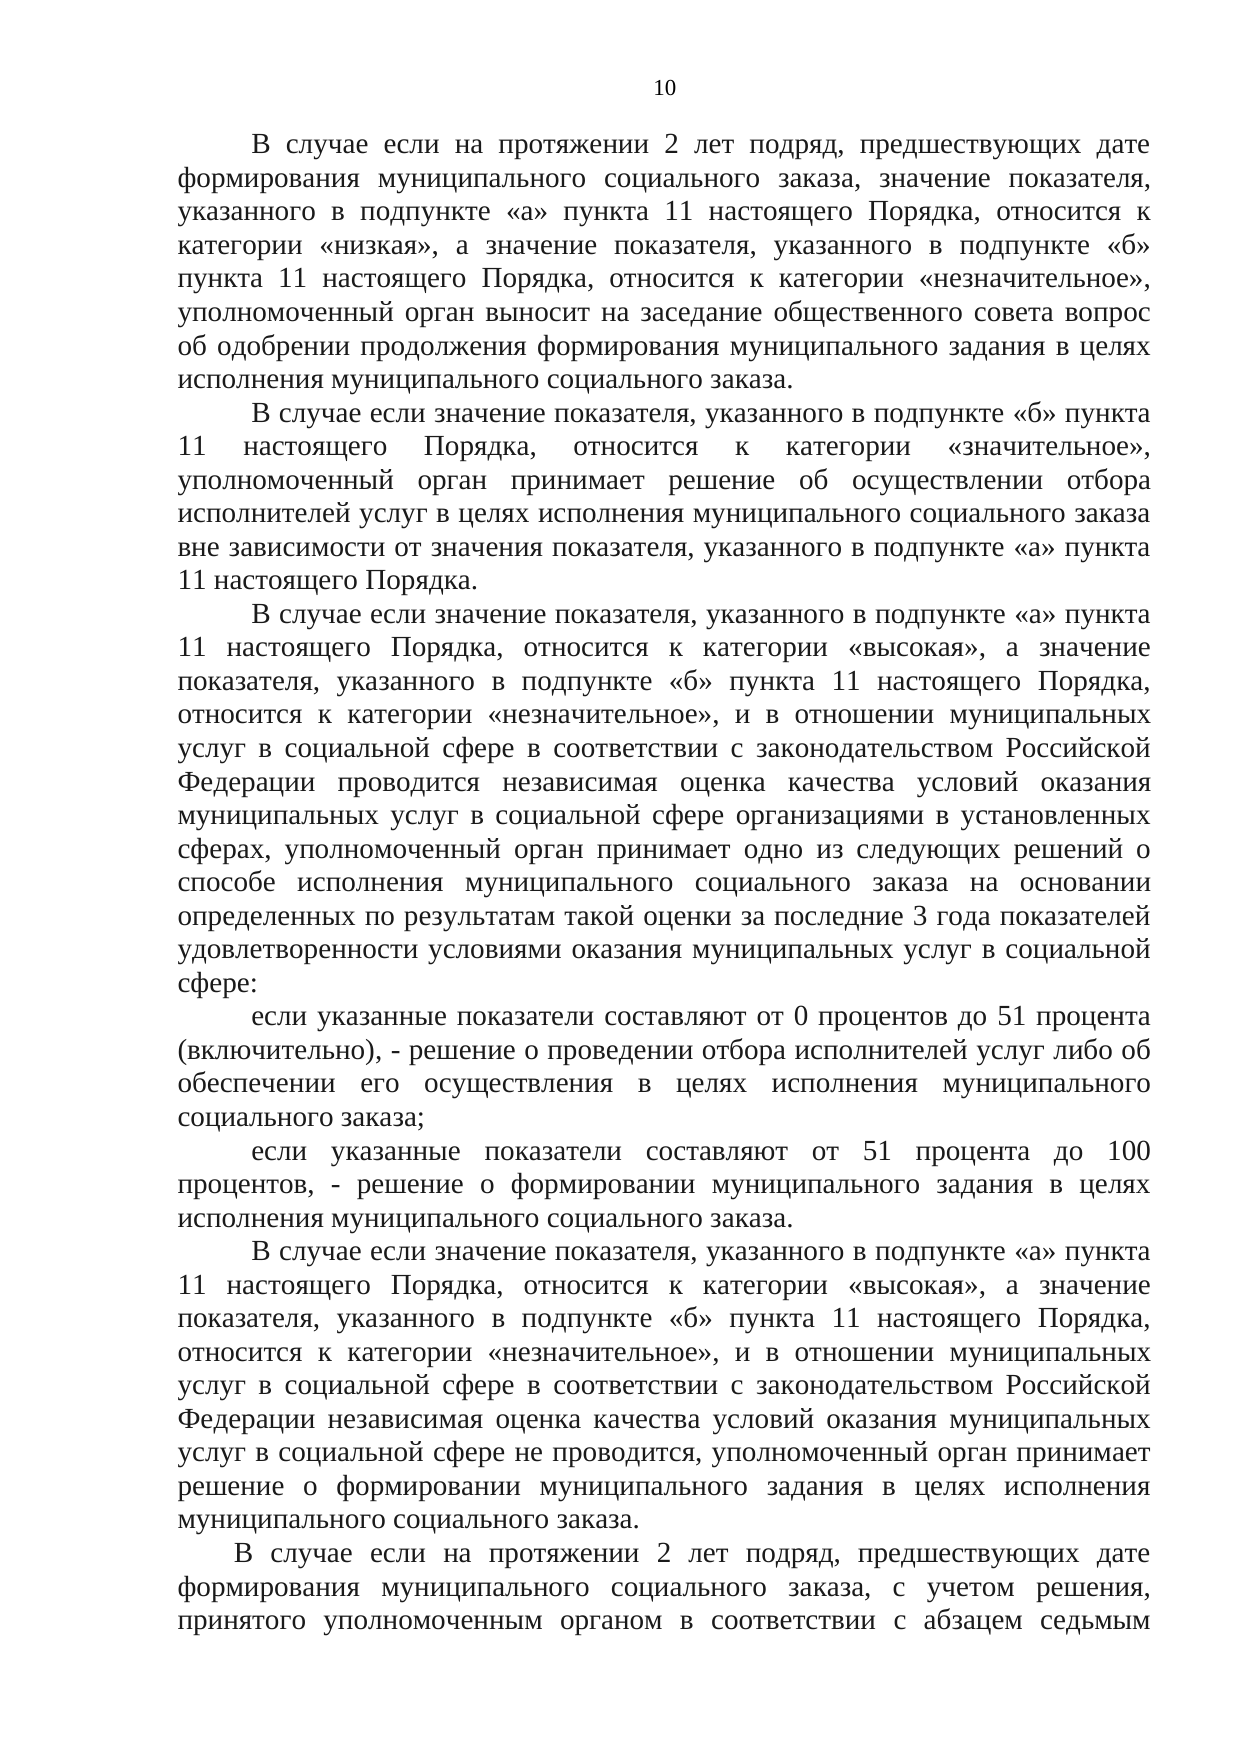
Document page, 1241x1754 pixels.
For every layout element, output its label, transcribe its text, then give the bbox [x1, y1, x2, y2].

text если указанные показатели составляют от 0 процентов до 51 процента (включительно), - решение о проведении отбора исполнителей услуг либо об обеспечении его осуществления в целях исполнения муниципального социального заказа; [177, 998, 1152, 1133]
text если указанные показатели составляют от 51 процента до 100 процентов, - решение о формировании муниципального задания в целях исполнения муниципального социального заказа. [177, 1133, 1152, 1233]
text В случае если значение показателя, указанного в подпункте «б» пункта 11 настоящего Порядка, относится к категории «значительное», уполномоченный орган принимает решение об осуществлении отбора исполнителей услуг в целях исполнения муниципального социального заказа вне зависимости от значения показателя, указанного в подпункте «а» пункта 11 настоящего Порядка. [177, 395, 1152, 596]
text В случае если значение показателя, указанного в подпункте «а» пункта 11 настоящего Порядка, относится к категории «высокая», а значение показателя, указанного в подпункте «б» пункта 11 настоящего Порядка, относится к категории «незначительное», и в отношении муниципальных услуг в социальной сфере в соответствии с законодательством Российской Федерации независимая оценка качества условий оказания муниципальных услуг в социальной сфере не проводится, уполномоченный орган принимает решение о формировании муниципального задания в целях исполнения муниципального социального заказа. [177, 1233, 1152, 1535]
text В случае если значение показателя, указанного в подпункте «а» пункта 11 настоящего Порядка, относится к категории «высокая», а значение показателя, указанного в подпункте «б» пункта 11 настоящего Порядка, относится к категории «незначительное», и в отношении муниципальных услуг в социальной сфере в соответствии с законодательством Российской Федерации проводится независимая оценка качества условий оказания муниципальных услуг в социальной сфере организациями в установленных сферах, уполномоченный орган принимает одно из следующих решений о способе исполнения муниципального социального заказа на основании определенных по результатам такой оценки за последние 3 года показателей удовлетворенности условиями оказания муниципальных услуг в социальной сфере: [177, 596, 1152, 998]
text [177, 1535, 1152, 1636]
text В случае если на протяжении 2 лет подряд, предшествующих дате формирования муниципального социального заказа, значение показателя, указанного в подпункте «а» пункта 11 настоящего Порядка, относится к категории «низкая», а значение показателя, указанного в подпункте «б» пункта 11 настоящего Порядка, относится к категории «незначительное», уполномоченный орган выносит на заседание общественного совета вопрос об одобрении продолжения формирования муниципального задания в целях исполнения муниципального социального заказа. [177, 126, 1152, 395]
